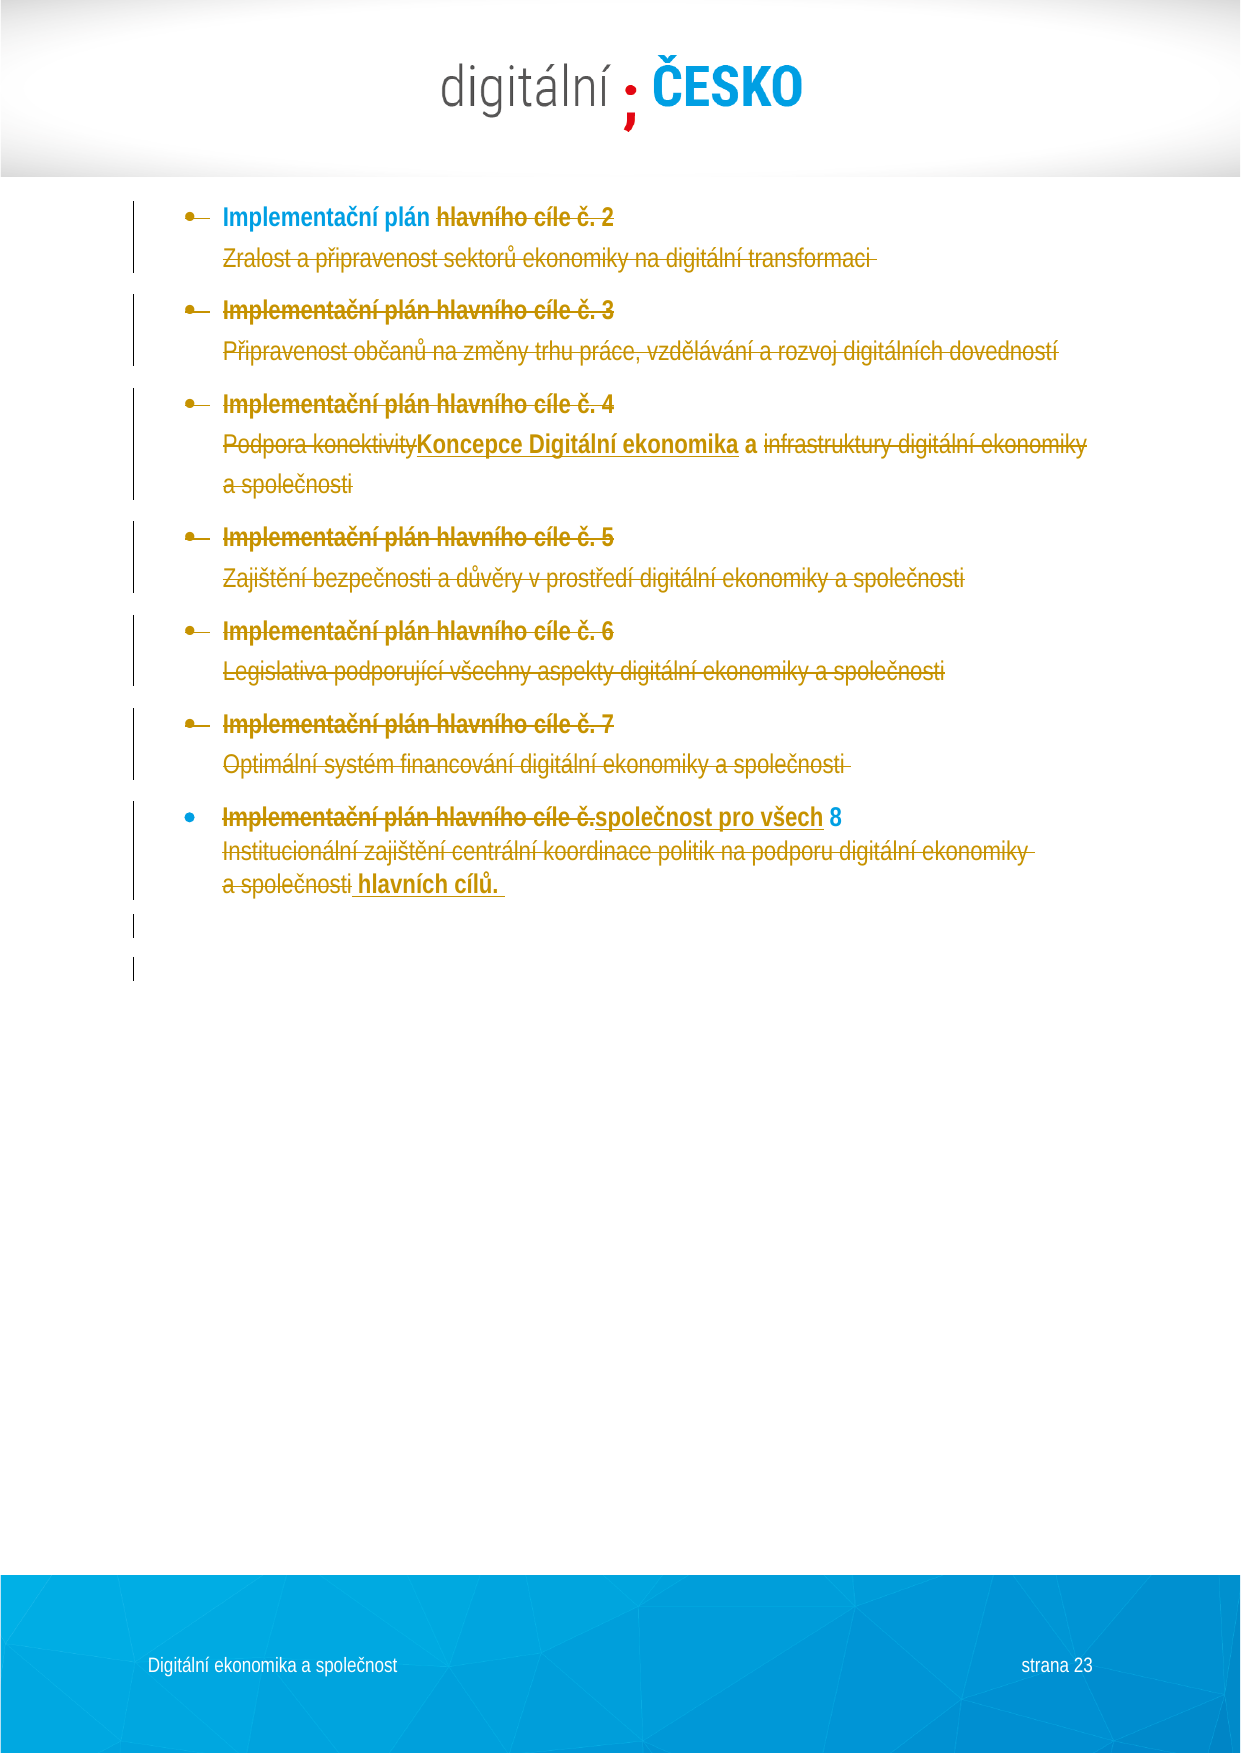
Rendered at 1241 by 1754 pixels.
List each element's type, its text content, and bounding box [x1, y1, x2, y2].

subtitle 8 [185, 801, 1093, 899]
picture [0, 0, 1241, 177]
subtitle a [185, 388, 1093, 500]
subtitle Implementační plán [185, 201, 1093, 273]
